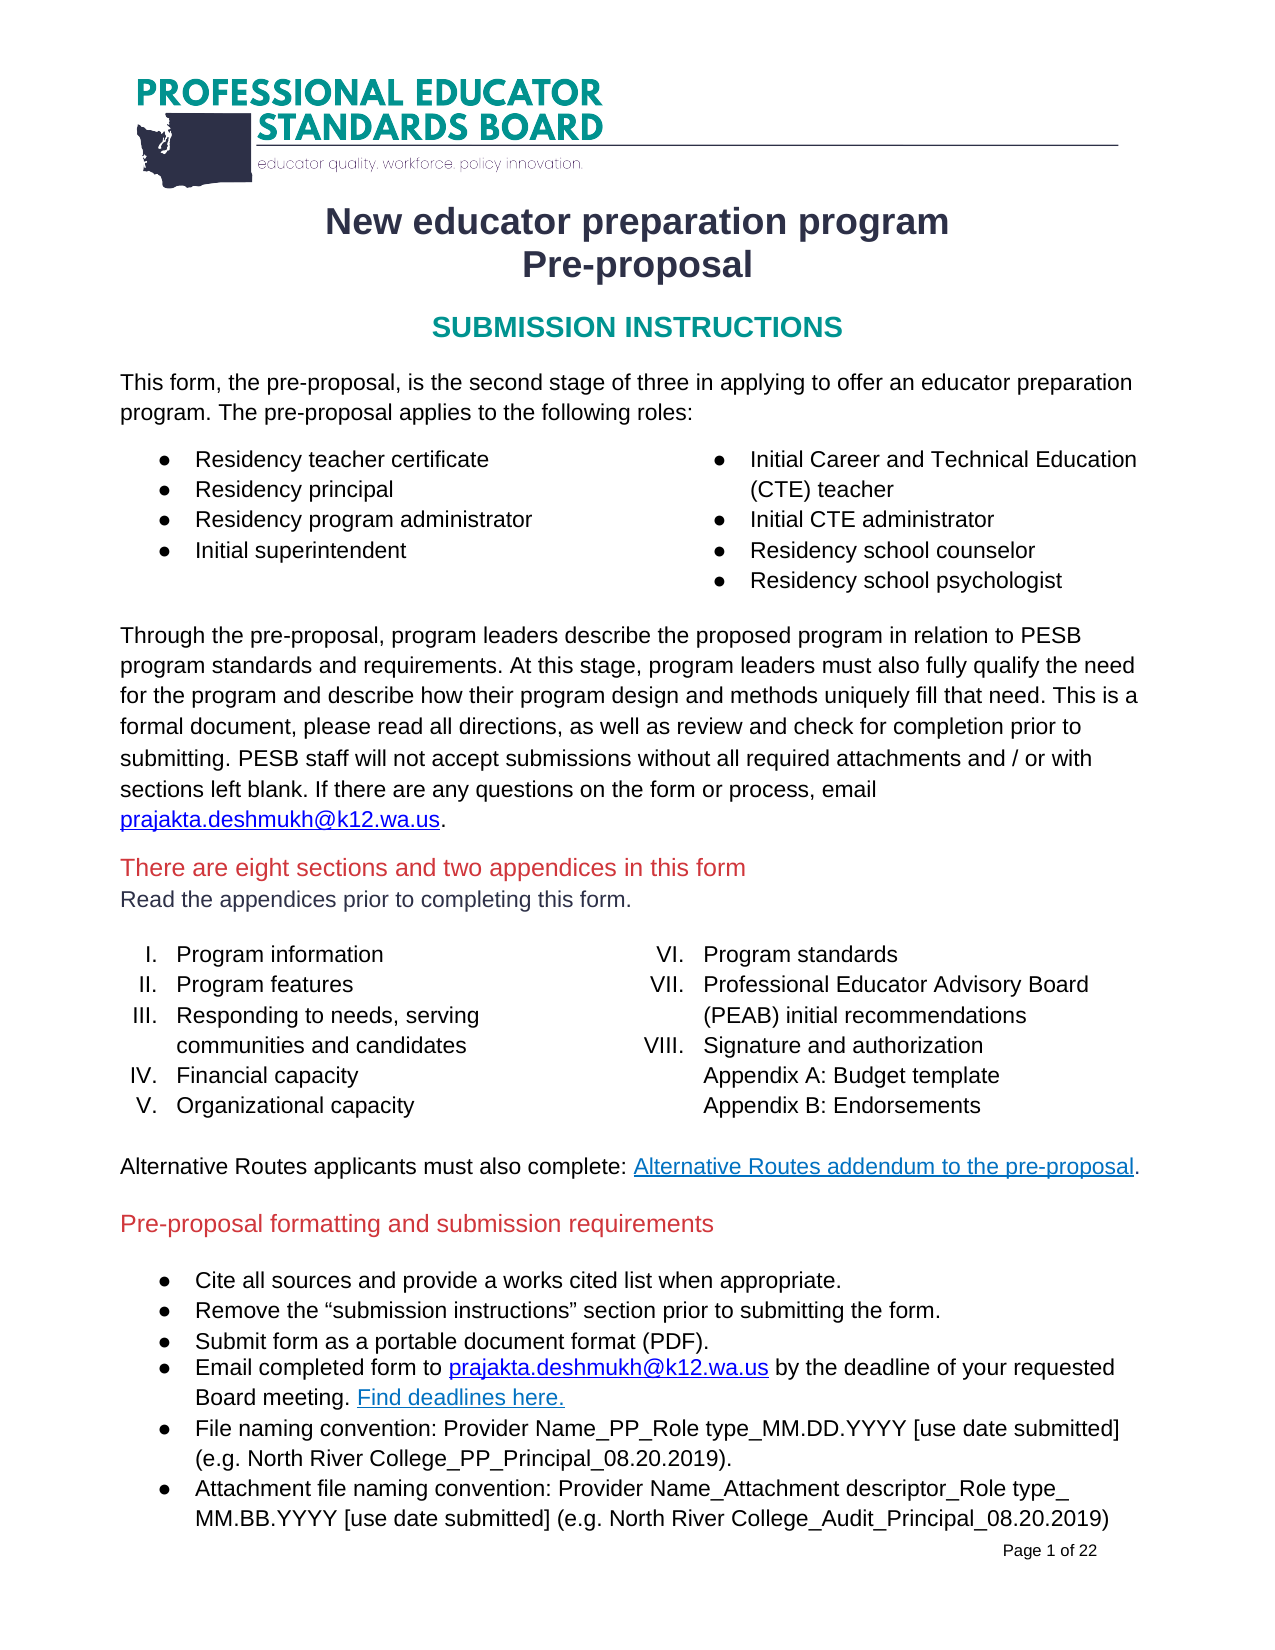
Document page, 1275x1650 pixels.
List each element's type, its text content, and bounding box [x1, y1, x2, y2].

text Appendix B: Endorsements [703, 1092, 1155, 1119]
list Residency teacher certificate [157, 446, 600, 472]
list Program standards [684, 941, 1155, 968]
list Initial superintendent [157, 537, 600, 563]
list Submit form as a portable document format (PDF). [157, 1328, 1155, 1354]
list Cite all sources and provide a works cited list when appropriate. [157, 1267, 1155, 1294]
list Professional Educator Advisory Board (PEAB) initial recommendations [684, 971, 1155, 1028]
list Email completed form to prajakta.deshmukh@k12.wa.us by the deadline of your requested Board meeting. Find deadlines here. [157, 1354, 1155, 1411]
list Residency school psychologist [712, 567, 1155, 593]
subtitle There are eight sections and two appendices in this form [120, 853, 1155, 882]
list Financial capacity [157, 1062, 600, 1088]
list Residency principal [157, 476, 600, 503]
list Program information [157, 941, 600, 968]
list Organizational capacity [157, 1092, 600, 1119]
text Alternative Routes applicants must also complete: Alternative Routes addendum to the pre-proposal. [120, 1153, 1155, 1179]
list File naming convention: Provider Name_PP_Role type_MM.DD.YYYY [use date submitted] (e.g. North River College_PP_Principal_08.20.2019). [157, 1414, 1155, 1471]
title Pre-proposal [120, 242, 1155, 285]
text Appendix A: Budget template [703, 1062, 1155, 1088]
list Residency school counselor [712, 537, 1155, 563]
picture [120, 57, 1155, 200]
text Through the pre-proposal, program leaders describe the proposed program in relation to PESB program standards and requirements. At this stage, program leaders must also fully qualify the need for the program and describe how their program design and methods uniquely fill that need. This is a formal document, please read all directions, as well as review and check for completion prior to submitting. PESB staff will not accept submissions without all required attachments and / or with sections left blank. If there are any questions on the form or process, email prajakta.deshmukh@k12.wa.us. [120, 622, 1155, 832]
list Signature and authorization [684, 1032, 1155, 1058]
text Read the appendices prior to completing this form. [120, 886, 1155, 912]
list Program features [157, 971, 600, 998]
list Initial Career and Technical Education (CTE) teacher [712, 446, 1155, 503]
subtitle SUBMISSION INSTRUCTIONS [120, 310, 1155, 344]
list Initial CTE administrator [712, 506, 1155, 533]
list Remove the “submission instructions” section prior to submitting the form. [157, 1297, 1155, 1324]
list Residency program administrator [157, 506, 600, 533]
title New educator preparation program [120, 200, 1155, 242]
subtitle Pre-proposal formatting and submission requirements [120, 1209, 1155, 1238]
text This form, the pre-proposal, is the second stage of three in applying to offer an educator preparation program. The pre-proposal applies to the following roles: [120, 369, 1155, 426]
list Attachment file naming convention: Provider Name_Attachment descriptor_Role type_ MM.BB.YYYY [use date submitted] (e.g. North River College_Audit_Principal_08.20.2019) [157, 1475, 1155, 1531]
list Responding to needs, serving communities and candidates [157, 1002, 600, 1058]
